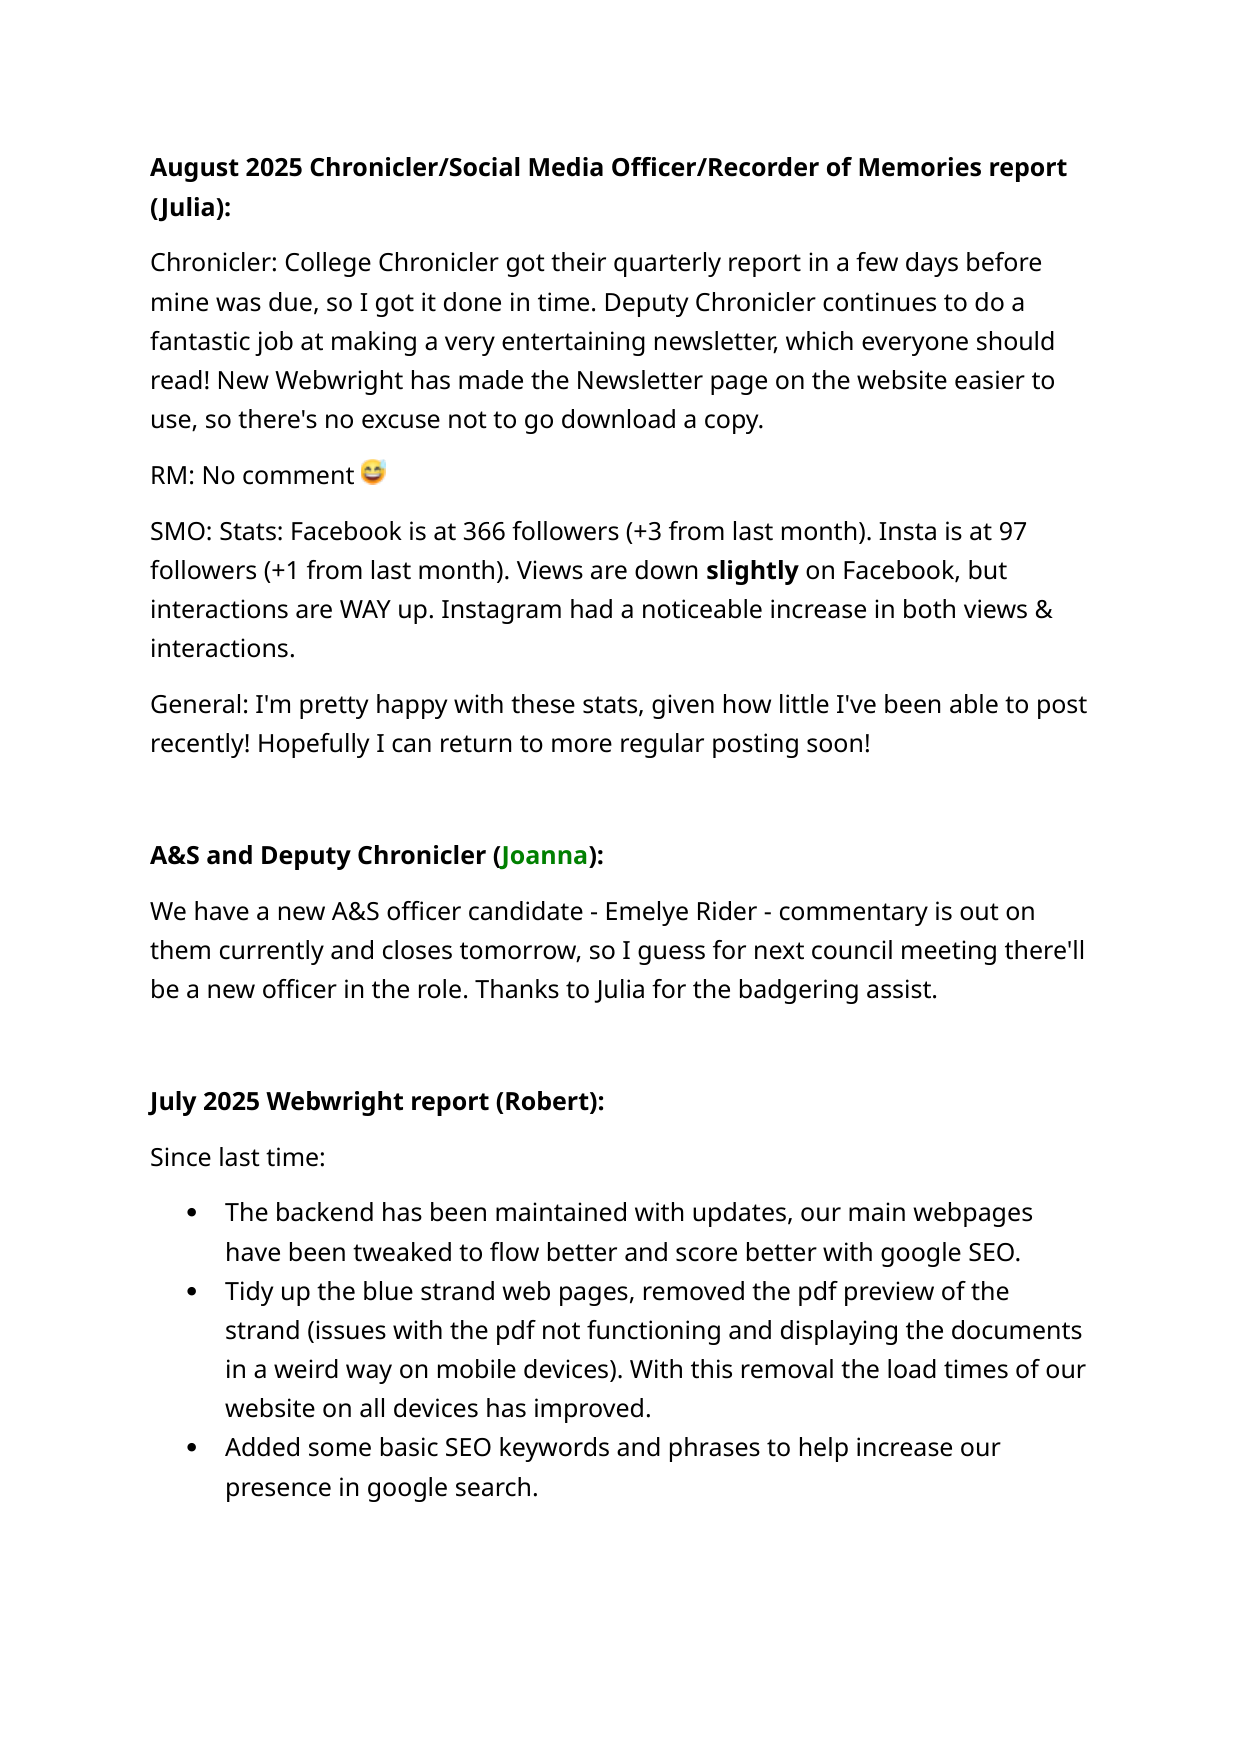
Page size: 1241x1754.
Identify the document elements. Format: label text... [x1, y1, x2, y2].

text Since last time: [150, 1139, 1090, 1173]
text We have a new A&S officer candidate - Emelye Rider - commentary is out on them currently and closes tomorrow, so I guess for next council meeting there'll be a new officer in the role. Thanks to Julia for the badgering assist. [150, 893, 1090, 1006]
text General: I'm pretty happy with these stats, given how little I've been able to post recently! Hopefully I can return to more regular posting soon! [150, 687, 1090, 760]
text RM: No comment [150, 457, 1090, 492]
text July 2025 Webwright report (Robert): [150, 1083, 1090, 1117]
text A&S and Deputy Chronicler (Joanna): [150, 837, 1090, 872]
list The backend has been maintained with updates, our main webpages have been tweaked to flow better and score better with google SEO. [187, 1195, 1090, 1268]
list Tidy up the blue strand web pages, removed the pdf preview of the strand (issues with the pdf not functioning and displaying the documents in a weird way on mobile devices). With this removal the load times of our website on all devices has improved. [187, 1273, 1090, 1425]
list Added some basic SEO keywords and phrases to help increase our presence in google search. [187, 1430, 1090, 1503]
text August 2025 Chronicler/Social Media Officer/Recorder of Memories report (Julia): [150, 150, 1090, 223]
picture [361, 459, 386, 485]
text SMO: Stats: Facebook is at 366 followers (+3 from last month). Insta is at 97 followers (+1 from last month). Views are down slightly on Facebook, but interactions are WAY up. Instagram had a noticeable increase in both views & interactions. [150, 513, 1090, 665]
text Chronicler: College Chronicler got their quarterly report in a few days before mine was due, so I got it done in time. Deputy Chronicler continues to do a fantastic job at making a very entertaining newsletter, which everyone should read! New Webwright has made the Newsletter page on the website easier to use, so there's no excuse not to go download a copy. [150, 245, 1090, 436]
